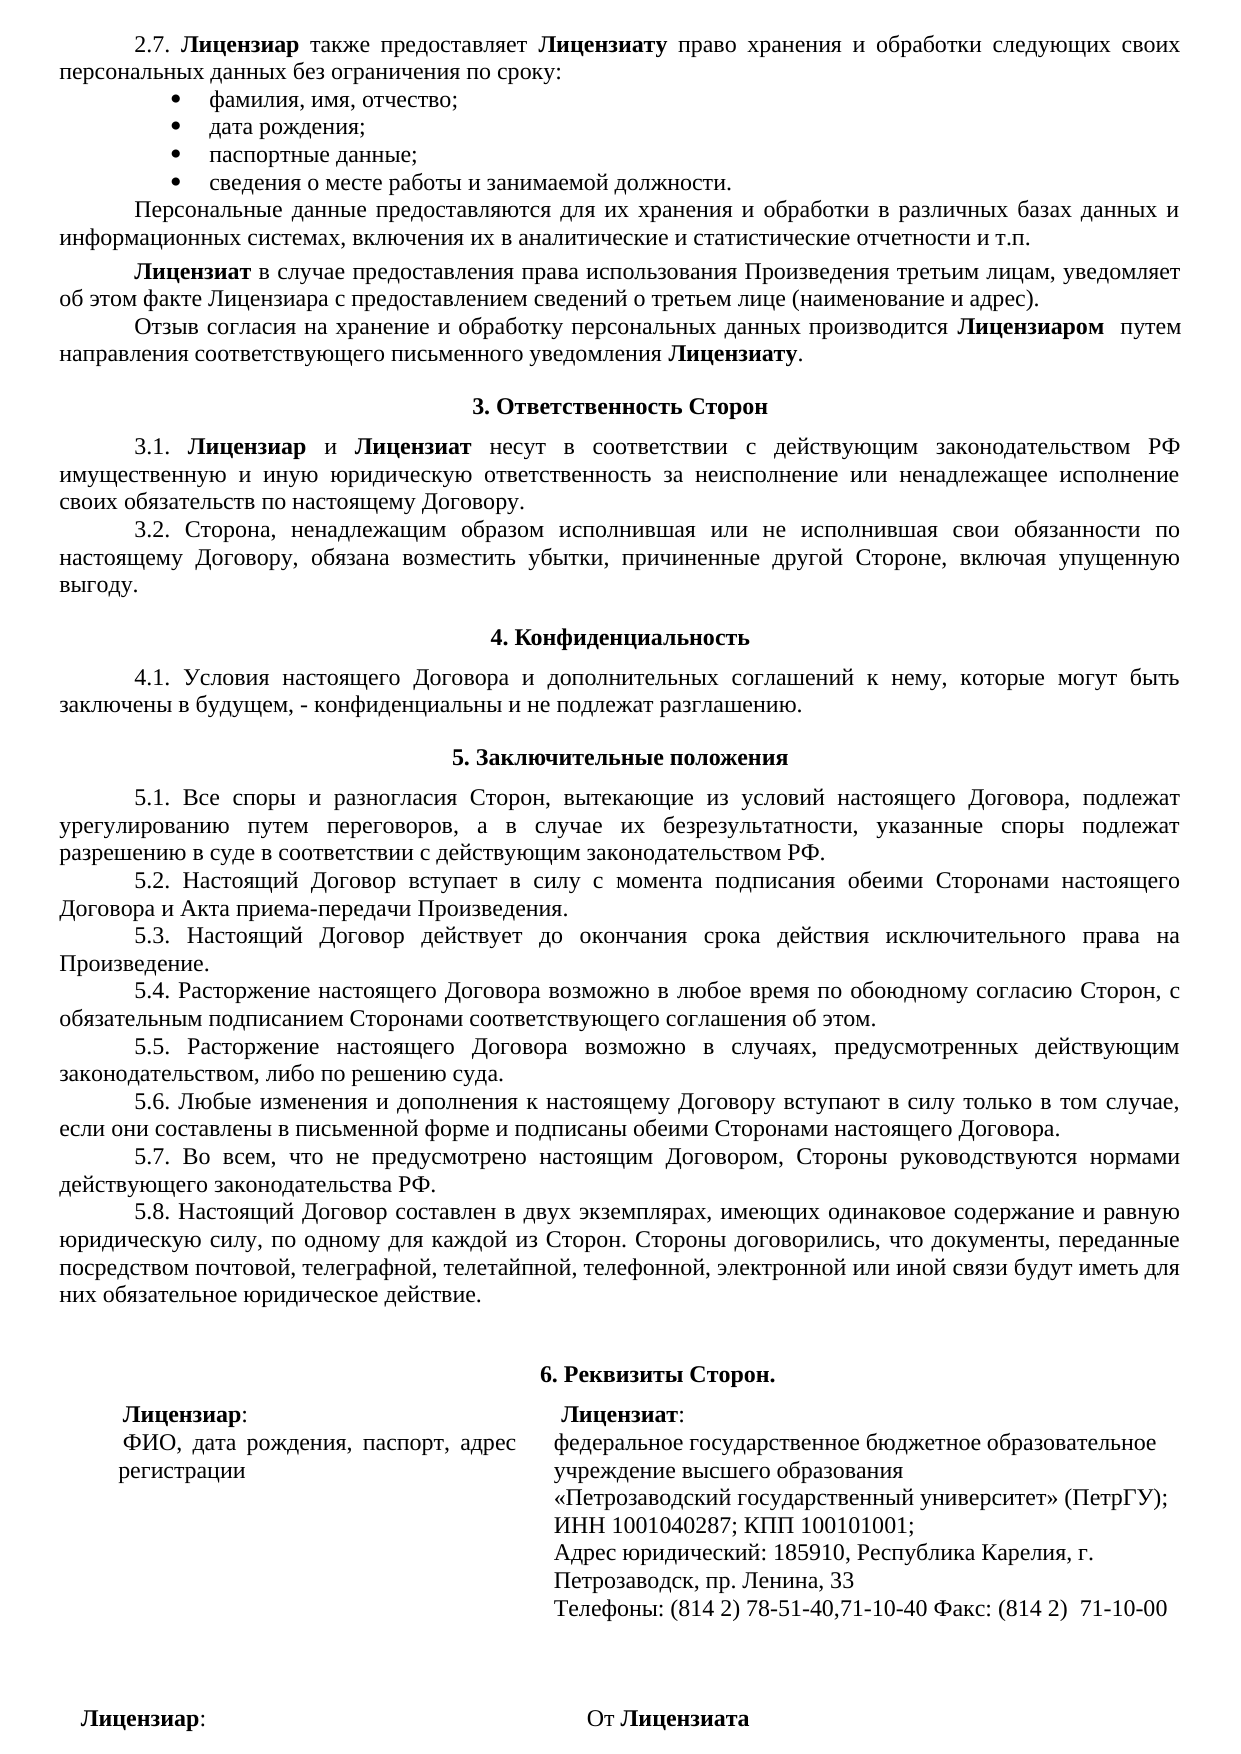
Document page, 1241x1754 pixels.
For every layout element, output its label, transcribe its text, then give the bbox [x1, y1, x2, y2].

text 5.3. Настоящий Договор действует до окончания срока действия исключительного права на Произведение. [59, 921, 1181, 976]
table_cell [546, 1704, 1181, 1731]
text 2.7. Лицензиар также предоставляет Лицензиату право хранения и обработки следующих своих персональных данных без ограничения по сроку: [59, 29, 1181, 85]
text 3.1. Лицензиар и Лицензиат несут в соответствии с действующим законодательством РФ имущественную и иную юридическую ответственность за неисполнение или ненадлежащее исполнение своих обязательств по настоящему Договору. [59, 432, 1181, 515]
text Лицензиат в случае предоставления права использования Произведения третьим лицам, уведомляет об этом факте Лицензиара с предоставлением сведений о третьем лице (наименование и адрес). [59, 257, 1181, 312]
text Отзыв согласия на хранение и обработку персональных данных производится Лицензиаром путем направления соответствующего письменного уведомления Лицензиату. [59, 312, 1181, 367]
table_header Лицензиар: ФИО, дата рождения, паспорт, адрес регистрации [40, 1400, 546, 1703]
table_header Лицензиат: федеральное государственное бюджетное образовательное учреждение высшего образования «Петрозаводский государственный университет» (ПетрГУ); ИНН 1001040287; КПП 100101001; Адрес юридический: 185910, Республика Карелия, г. Петрозаводск, пр. Ленина, 33 Телефоны: (814 2) 78-51-40,71-10-40 Факс: (814 2) 71-10-00 [546, 1400, 1181, 1703]
text 5.4. Расторжение настоящего Договора возможно в любое время по обоюдному согласию Сторон, с обязательным подписанием Сторонами соответствующего соглашения об этом. [59, 976, 1181, 1032]
text 5.7. Во всем, что не предусмотрено настоящим Договором, Стороны руководствуются нормами действующего законодательства РФ. [59, 1142, 1181, 1197]
subtitle 3. Ответственность Сторон [59, 392, 1181, 420]
text Персональные данные предоставляются для их хранения и обработки в различных базах данных и информационных системах, включения их в аналитические и статистические отчетности и т.п. [59, 195, 1181, 250]
subtitle 4. Конфиденциальность [59, 623, 1181, 650]
text 3.2. Сторона, ненадлежащим образом исполнившая или не исполнившая свои обязанности по настоящему Договору, обязана возместить убытки, причиненные другой Стороне, включая упущенную выгоду. [59, 515, 1181, 598]
list сведения о месте работы и занимаемой должности. [172, 168, 1181, 195]
text 5.2. Настоящий Договор вступает в силу с момента подписания обеими Сторонами настоящего Договора и Акта приема-передачи Произведения. [59, 866, 1181, 921]
list паспортные данные; [172, 140, 1181, 168]
list фамилия, имя, отчество; [172, 85, 1181, 112]
text 4.1. Условия настоящего Договора и дополнительных соглашений к нему, которые могут быть заключены в будущем, - конфиденциальны и не подлежат разглашению. [59, 663, 1181, 718]
subtitle 5. Заключительные положения [59, 743, 1181, 771]
table_cell Лицензиар: [40, 1704, 546, 1731]
text 6. Реквизиты Сторон. [59, 1360, 1181, 1388]
text 5.5. Расторжение настоящего Договора возможно в случаях, предусмотренных действующим законодательством, либо по решению суда. [59, 1032, 1181, 1087]
text 5.1. Все споры и разногласия Сторон, вытекающие из условий настоящего Договора, подлежат урегулированию путем переговоров, а в случае их безрезультатности, указанные споры подлежат разрешению в суде в соответствии с действующим законодательством РФ. [59, 783, 1181, 866]
text 5.8. Настоящий Договор составлен в двух экземплярах, имеющих одинаковое содержание и равную юридическую силу, по одному для каждой из Сторон. Стороны договорились, что документы, переданные посредством почтовой, телеграфной, телетайпной, телефонной, электронной или иной связи будут иметь для них обязательное юридическое действие. [59, 1197, 1181, 1308]
list дата рождения; [172, 112, 1181, 140]
text 5.6. Любые изменения и дополнения к настоящему Договору вступают в силу только в том случае, если они составлены в письменной форме и подписаны обеими Сторонами настоящего Договора. [59, 1087, 1181, 1142]
